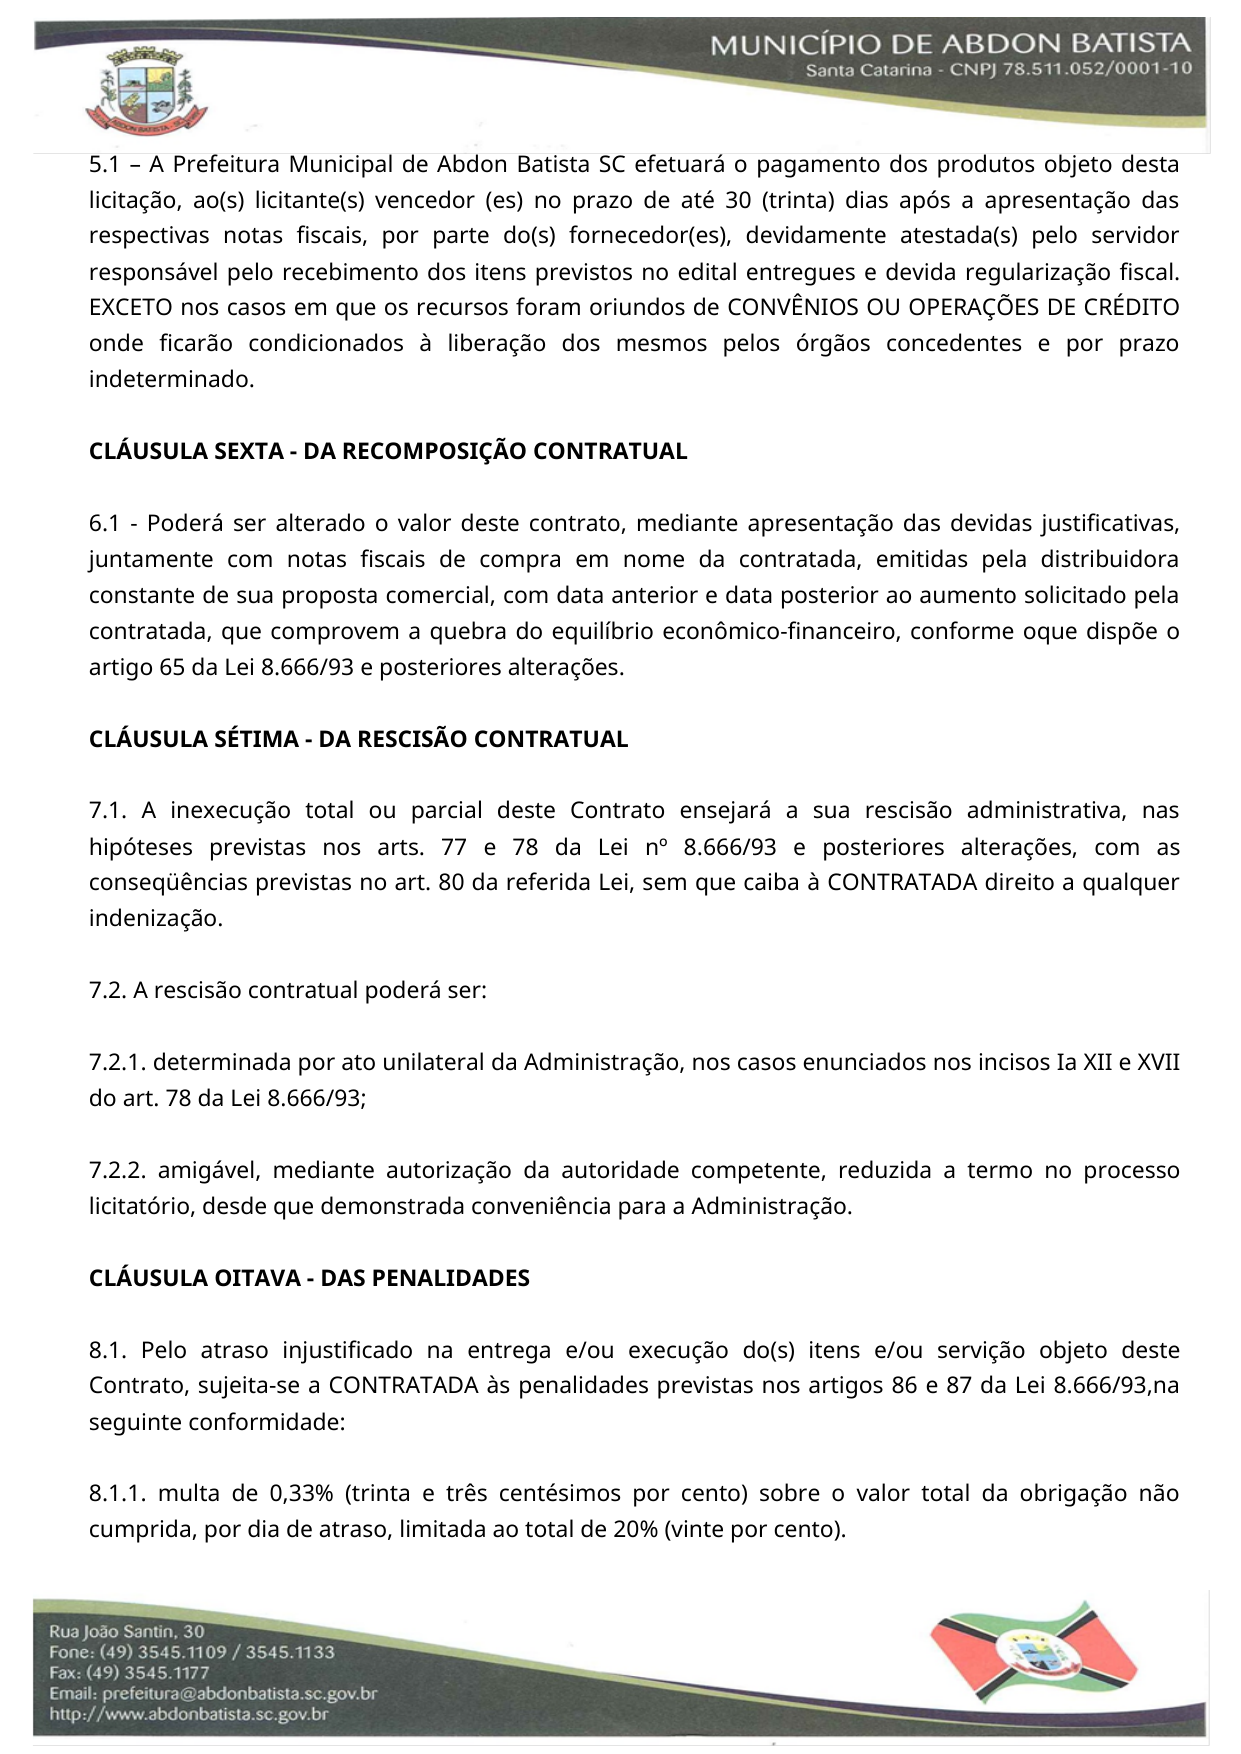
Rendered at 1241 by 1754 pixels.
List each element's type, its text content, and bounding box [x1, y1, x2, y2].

text 7.2.1. determinada por ato unilateral da Administração, nos casos enunciados nos incisos Ia XII e XVII do art. 78 da Lei 8.666/93; [89, 1046, 1181, 1113]
text CLÁUSULA SEXTA - DA RECOMPOSIÇÃO CONTRATUAL [89, 435, 1181, 466]
text 7.2. A rescisão contratual poderá ser: [89, 974, 1181, 1005]
text CLÁUSULA SÉTIMA - DA RESCISÃO CONTRATUAL [89, 723, 1181, 754]
text CLÁUSULA OITAVA - DAS PENALIDADES [89, 1262, 1181, 1293]
text 7.1. A inexecução total ou parcial deste Contrato ensejará a sua rescisão administrativa, nas hipóteses previstas nos arts. 77 e 78 da Lei nº 8.666/93 e posteriores alterações, com as conseqüências previstas no art. 80 da referida Lei, sem que caiba à CONTRATADA direito a qualquer indenização. [89, 794, 1181, 933]
picture [33, 17, 1212, 155]
text 5.1 – A Prefeitura Municipal de Abdon Batista SC efetuará o pagamento dos produtos objeto desta licitação, ao(s) licitante(s) vencedor (es) no prazo de até 30 (trinta) dias após a apresentação das respectivas notas fiscais, por parte do(s) fornecedor(es), devidamente atestada(s) pelo servidor responsável pelo recebimento dos itens previstos no edital entregues e devida regularização fiscal. EXCETO nos casos em que os recursos foram oriundos de CONVÊNIOS OU OPERAÇÕES DE CRÉDITO onde ficarão condicionados à liberação dos mesmos pelos órgãos concedentes e por prazo indeterminado. [89, 148, 1181, 394]
text 7.2.2. amigável, mediante autorização da autoridade competente, reduzida a termo no processo licitatório, desde que demonstrada conveniência para a Administração. [89, 1154, 1181, 1221]
picture [32, 1590, 1211, 1747]
text 6.1 - Poderá ser alterado o valor deste contrato, mediante apresentação das devidas justificativas, juntamente com notas fiscais de compra em nome da contratada, emitidas pela distribuidora constante de sua proposta comercial, com data anterior e data posterior ao aumento solicitado pela contratada, que comprovem a quebra do equilíbrio econômico-financeiro, conforme oque dispõe o artigo 65 da Lei 8.666/93 e posteriores alterações. [89, 507, 1181, 682]
text 8.1.1. multa de 0,33% (trinta e três centésimos por cento) sobre o valor total da obrigação não cumprida, por dia de atraso, limitada ao total de 20% (vinte por cento). [89, 1477, 1181, 1544]
text 8.1. Pelo atraso injustificado na entrega e/ou execução do(s) itens e/ou servição objeto deste Contrato, sujeita-se a CONTRATADA às penalidades previstas nos artigos 86 e 87 da Lei 8.666/93,na seguinte conformidade: [89, 1333, 1181, 1437]
